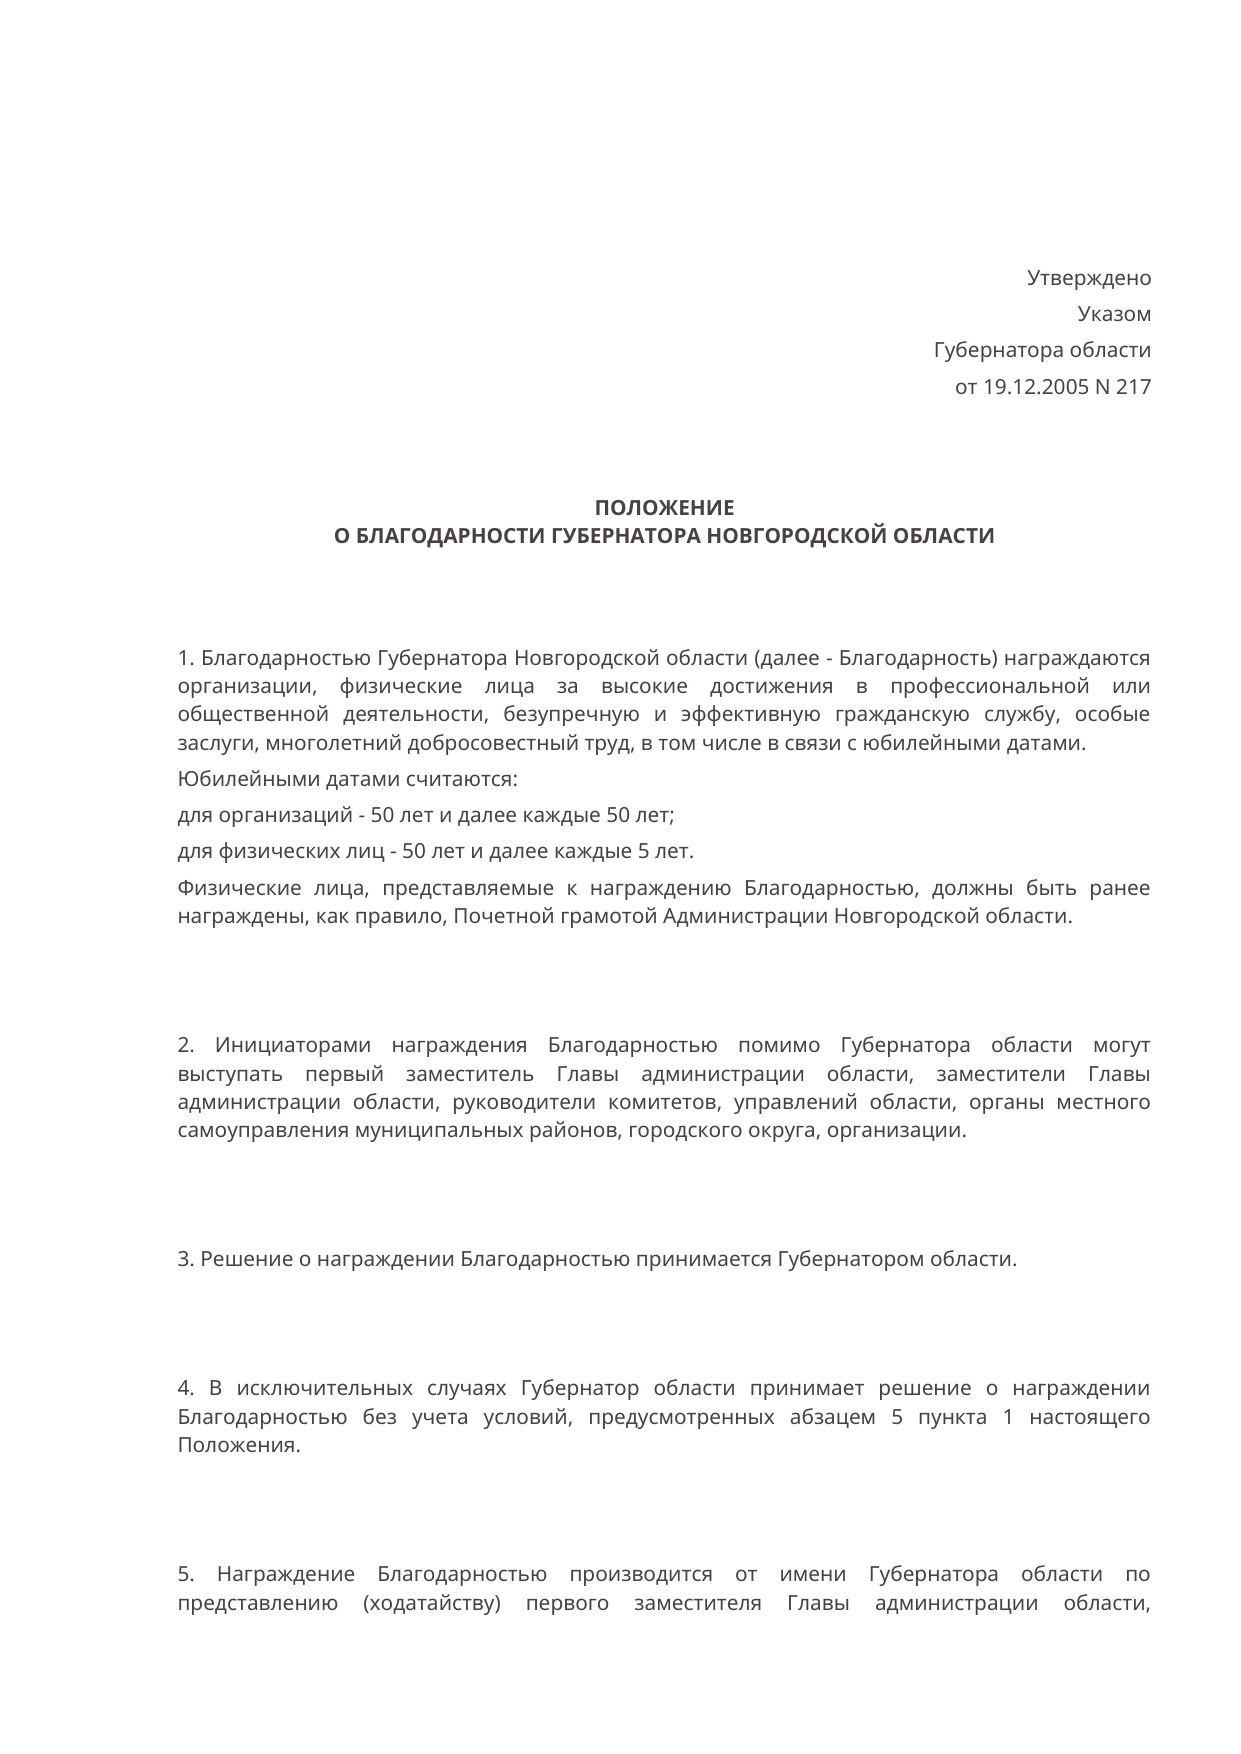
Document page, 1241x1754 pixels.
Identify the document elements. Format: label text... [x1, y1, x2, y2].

text от 19.12.2005 N 217 [177, 372, 1152, 400]
text Юбилейными датами считаются: [177, 764, 1152, 793]
text 3. Решение о награждении Благодарностью принимается Губернатором области. [177, 1244, 1152, 1273]
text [177, 1559, 1152, 1616]
text для организаций - 50 лет и далее каждые 50 лет; [177, 800, 1152, 829]
text ПОЛОЖЕНИЕ [177, 493, 1152, 521]
text О БЛАГОДАРНОСТИ ГУБЕРНАТОРА НОВГОРОДСКОЙ ОБЛАСТИ [177, 521, 1152, 550]
text 2. Инициаторами награждения Благодарностью помимо Губернатора области могут выступать первый заместитель Главы администрации области, заместители Главы администрации области, руководители комитетов, управлений области, органы местного самоуправления муниципальных районов, городского округа, организации. [177, 1030, 1152, 1144]
text 1. Благодарностью Губернатора Новгородской области (далее - Благодарность) награждаются организации, физические лица за высокие достижения в профессиональной или общественной деятельности, безупречную и эффективную гражданскую службу, особые заслуги, многолетний добросовестный труд, в том числе в связи с юбилейными датами. [177, 643, 1152, 756]
text Утверждено [177, 263, 1152, 292]
text Губернатора области [177, 336, 1152, 364]
text для физических лиц - 50 лет и далее каждые 5 лет. [177, 837, 1152, 865]
text Физические лица, представляемые к награждению Благодарностью, должны быть ранее награждены, как правило, Почетной грамотой Администрации Новгородской области. [177, 873, 1152, 930]
text 4. В исключительных случаях Губернатор области принимает решение о награждении Благодарностью без учета условий, предусмотренных абзацем 5 пункта 1 настоящего Положения. [177, 1373, 1152, 1459]
text Указом [177, 299, 1152, 328]
